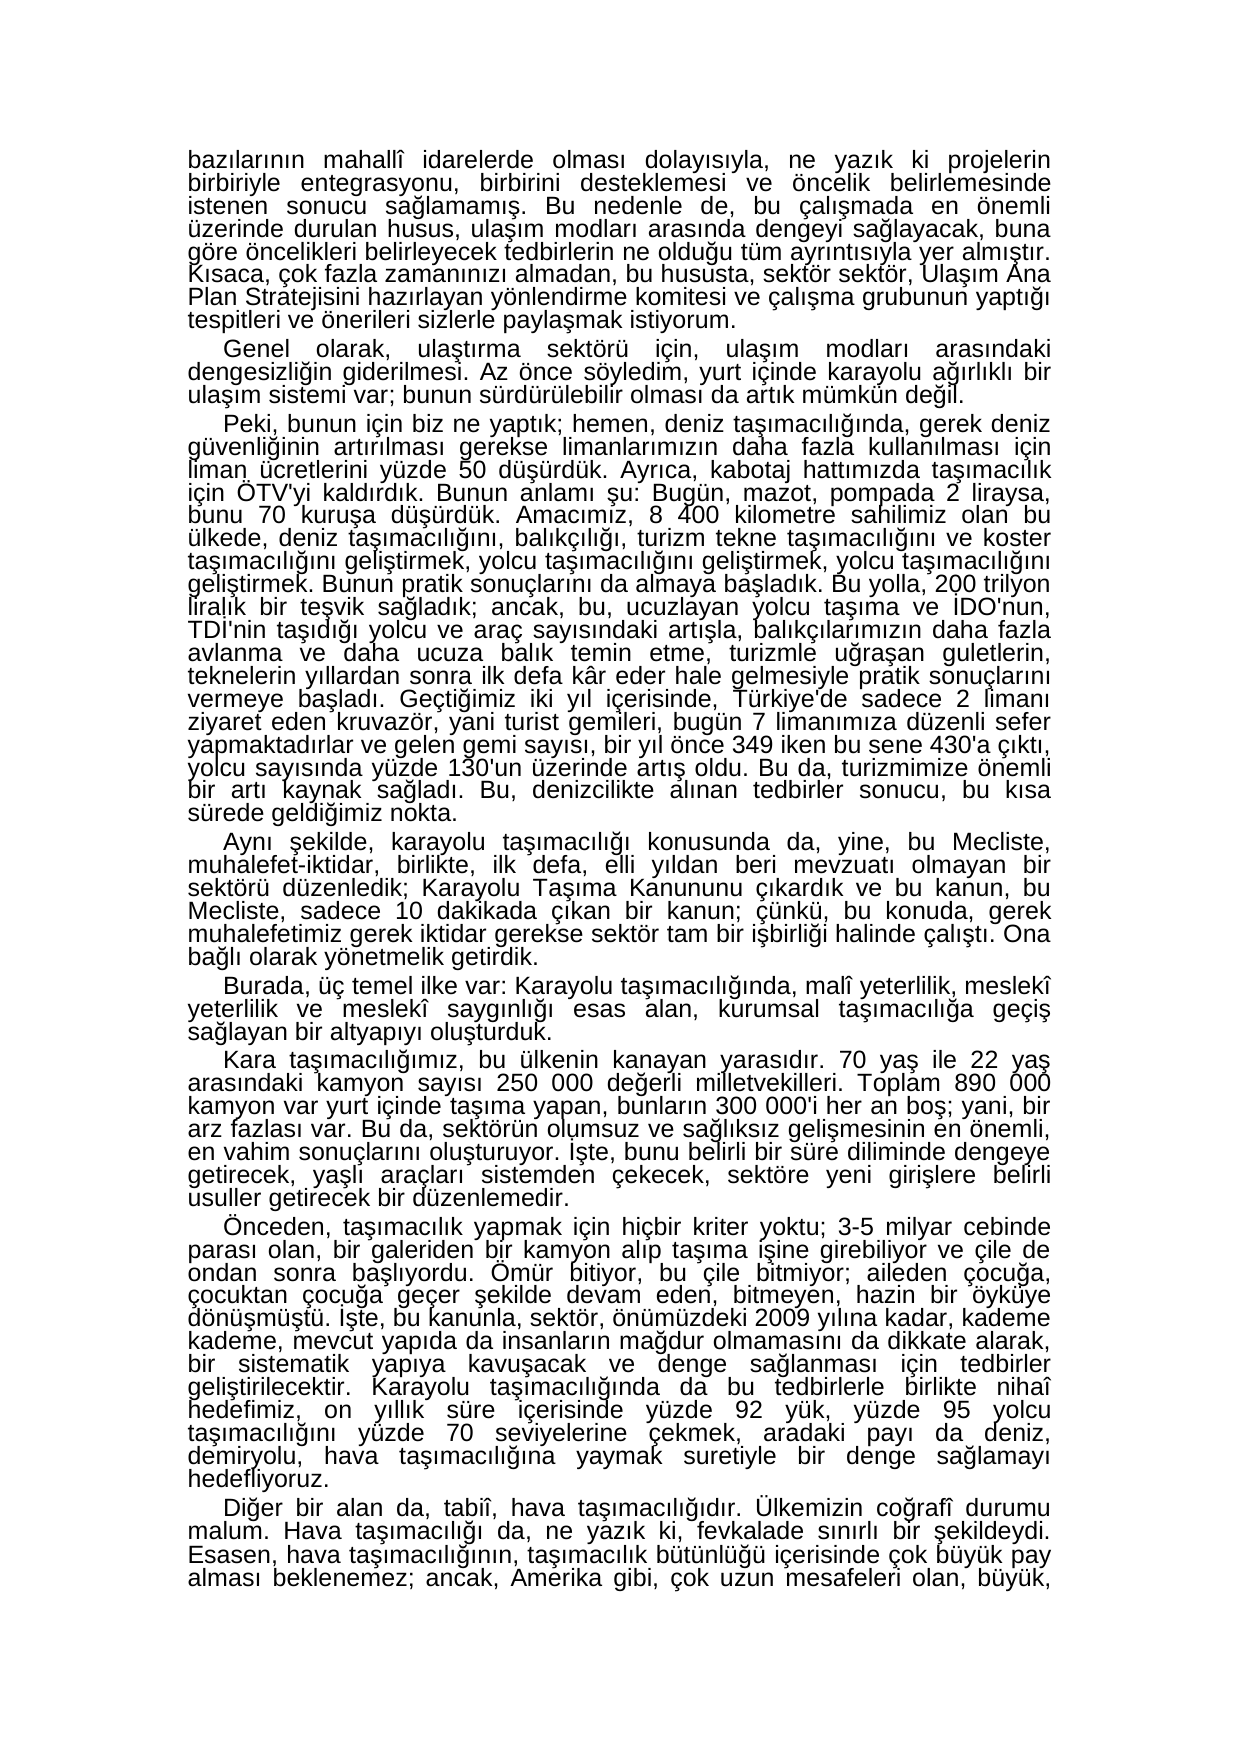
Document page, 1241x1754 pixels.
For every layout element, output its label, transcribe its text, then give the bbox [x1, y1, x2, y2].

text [187, 1498, 1053, 1591]
text Genel olarak, ulaştırma sektörü için, ulaşım modları arasındaki dengesizliğin giderilmesi. Az önce söyledim, yurt içinde karayolu ağırlıklı bir ulaşım sistemi var; bunun sürdürülebilir olması da artık mümkün değil. [187, 339, 1053, 408]
text Burada, üç temel ilke var: Karayolu taşımacılığında, malî yeterlilik, meslekî yeterlilik ve meslekî saygınlığı esas alan, kurumsal taşımacılığa geçiş sağlayan bir altyapıyı oluşturduk. [187, 976, 1053, 1044]
text Önceden, taşımacılık yapmak için hiçbir kriter yoktu; 3-5 milyar cebinde parası olan, bir galeriden bir kamyon alıp taşıma işine girebiliyor ve çile de ondan sonra başlıyordu. Ömür bitiyor, bu çile bitmiyor; aileden çocuğa, çocuktan çocuğa geçer şekilde devam eden, bitmeyen, hazin bir öyküye dönüşmüştü. İşte, bu kanunla, sektör, önümüzdeki 2009 yılına kadar, kademe kademe, mevcut yapıda da insanların mağdur olmamasını da dikkate alarak, bir sistematik yapıya kavuşacak ve denge sağlanması için tedbirler geliştirilecektir. Karayolu taşımacılığında da bu tedbirlerle birlikte nihaî hedefimiz, on yıllık süre içerisinde yüzde 92 yük, yüzde 95 yolcu taşımacılığını yüzde 70 seviyelerine çekmek, aradaki payı da deniz, demiryolu, hava taşımacılığına yaymak suretiyle bir denge sağlamayı hedefliyoruz. [187, 1217, 1053, 1492]
text Kara taşımacılığımız, bu ülkenin kanayan yarasıdır. 70 yaş ile 22 yaş arasındaki kamyon sayısı 250 000 değerli milletvekilleri. Toplam 890 000 kamyon var yurt içinde taşıma yapan, bunların 300 000'i her an boş; yani, bir arz fazlası var. Bu da, sektörün olumsuz ve sağlıksız gelişmesinin en önemli, en vahim sonuçlarını oluşturuyor. İşte, bunu belirli bir süre diliminde dengeye getirecek, yaşlı araçları sistemden çekecek, sektöre yeni girişlere belirli usuller getirecek bir düzenlemedir. [187, 1051, 1053, 1211]
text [187, 150, 1053, 333]
text Aynı şekilde, karayolu taşımacılığı konusunda da, yine, bu Mecliste, muhalefet-iktidar, birlikte, ilk defa, elli yıldan beri mevzuatı olmayan bir sektörü düzenledik; Karayolu Taşıma Kanununu çıkardık ve bu kanun, bu Mecliste, sadece 10 dakikada çıkan bir kanun; çünkü, bu konuda, gerek muhalefetimiz gerek iktidar gerekse sektör tam bir işbirliği halinde çalıştı. Ona bağlı olarak yönetmelik getirdik. [187, 832, 1053, 970]
text Peki, bunun için biz ne yaptık; hemen, deniz taşımacılığında, gerek deniz güvenliğinin artırılması gerekse limanlarımızın daha fazla kullanılması için liman ücretlerini yüzde 50 düşürdük. Ayrıca, kabotaj hattımızda taşımacılık için ÖTV'yi kaldırdık. Bunun anlamı şu: Bugün, mazot, pompada 2 liraysa, bunu 70 kuruşa düşürdük. Amacımız, 8 400 kilometre sahilimiz olan bu ülkede, deniz taşımacılığını, balıkçılığı, turizm tekne taşımacılığını ve koster taşımacılığını geliştirmek, yolcu taşımacılığını geliştirmek, yolcu taşımacılığını geliştirmek. Bunun pratik sonuçlarını da almaya başladık. Bu yolla, 200 trilyon liralık bir teşvik sağladık; ancak, bu, ucuzlayan yolcu taşıma ve İDO'nun, TDİ'nin taşıdığı yolcu ve araç sayısındaki artışla, balıkçılarımızın daha fazla avlanma ve daha ucuza balık temin etme, turizmle uğraşan guletlerin, teknelerin yıllardan sonra ilk defa kâr eder hale gelmesiyle pratik sonuçlarını vermeye başladı. Geçtiğimiz iki yıl içerisinde, Türkiye'de sadece 2 limanı ziyaret eden kruvazör, yani turist gemileri, bugün 7 limanımıza düzenli sefer yapmaktadırlar ve gelen gemi sayısı, bir yıl önce 349 iken bu sene 430'a çıktı, yolcu sayısında yüzde 130'un üzerinde artış oldu. Bu da, turizmimize önemli bir artı kaynak sağladı. Bu, denizcilikte alınan tedbirler sonucu, bu kısa sürede geldiğimiz nokta. [187, 414, 1053, 826]
